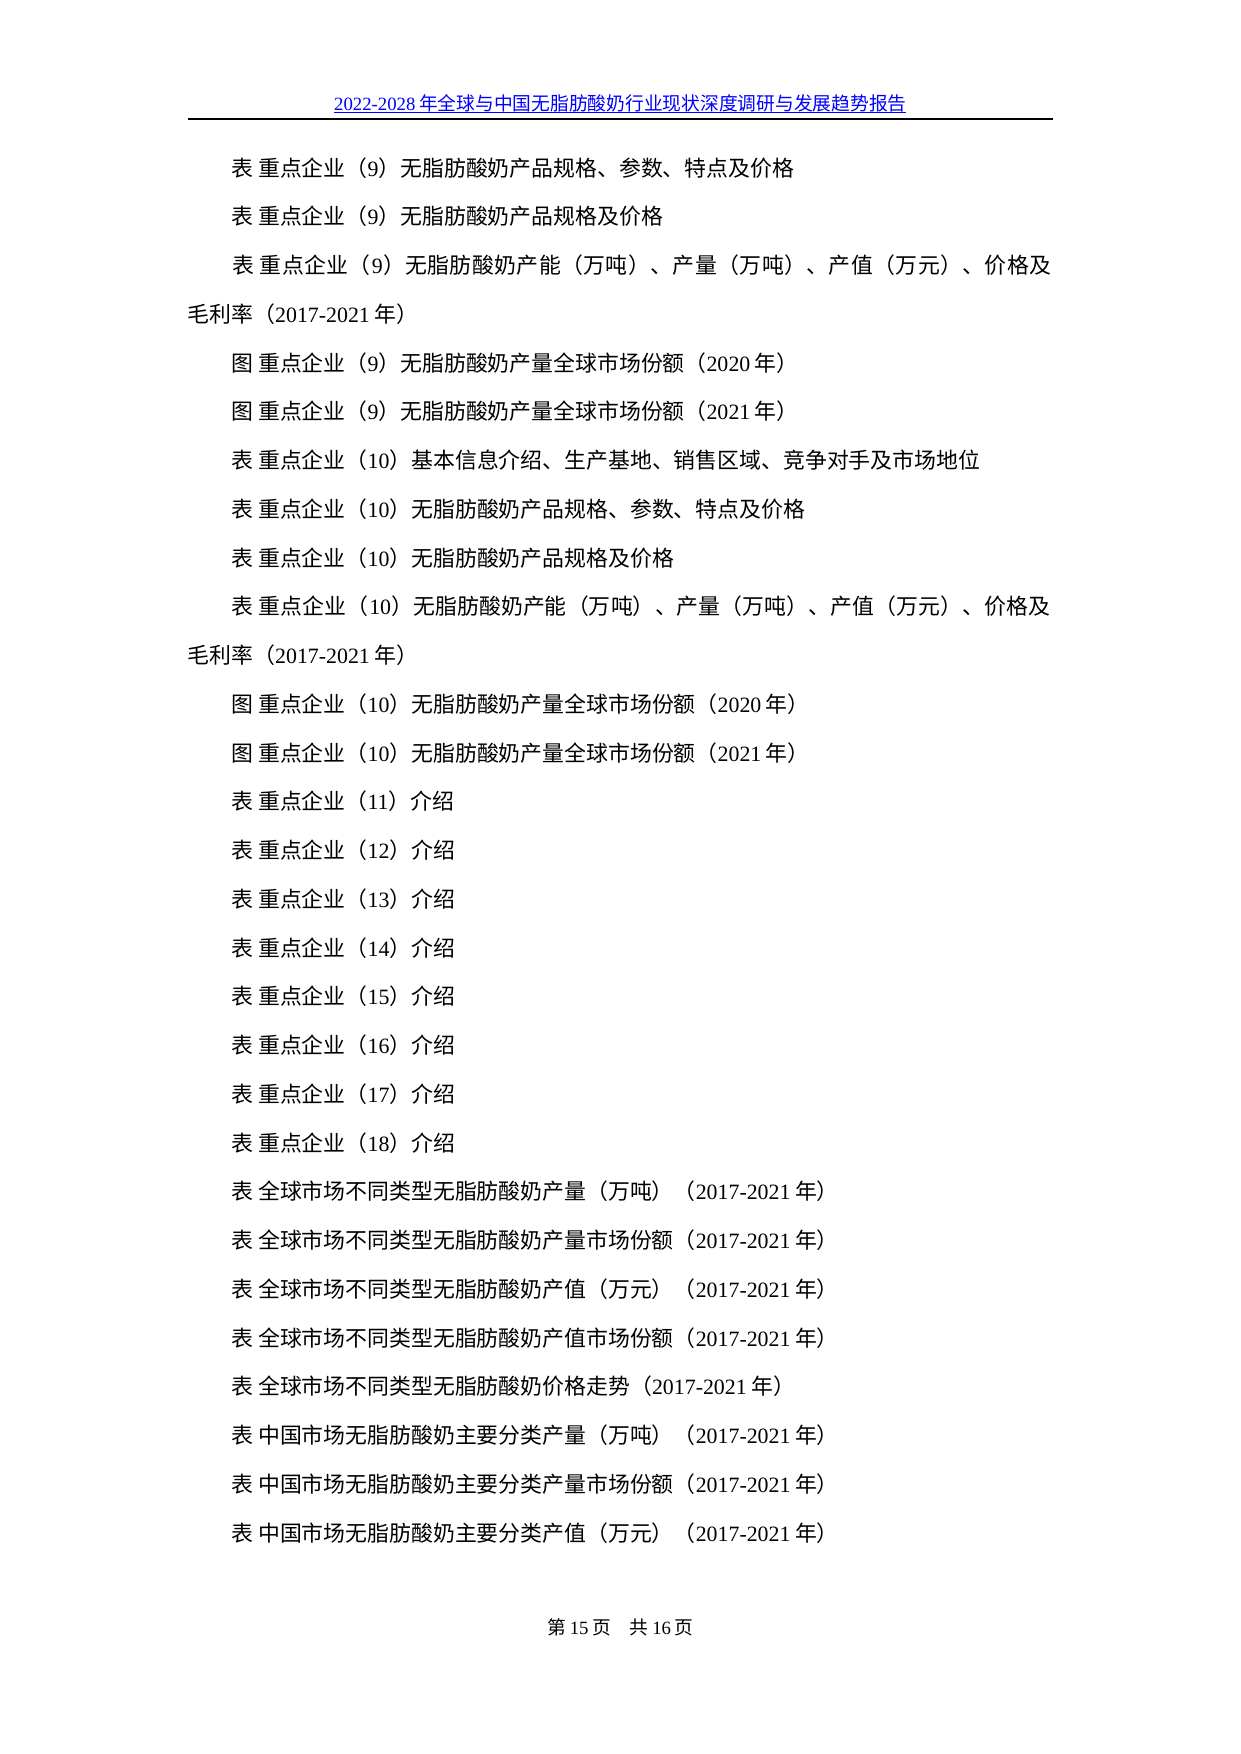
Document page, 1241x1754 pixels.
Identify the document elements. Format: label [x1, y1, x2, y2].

text [187, 150, 1053, 1548]
